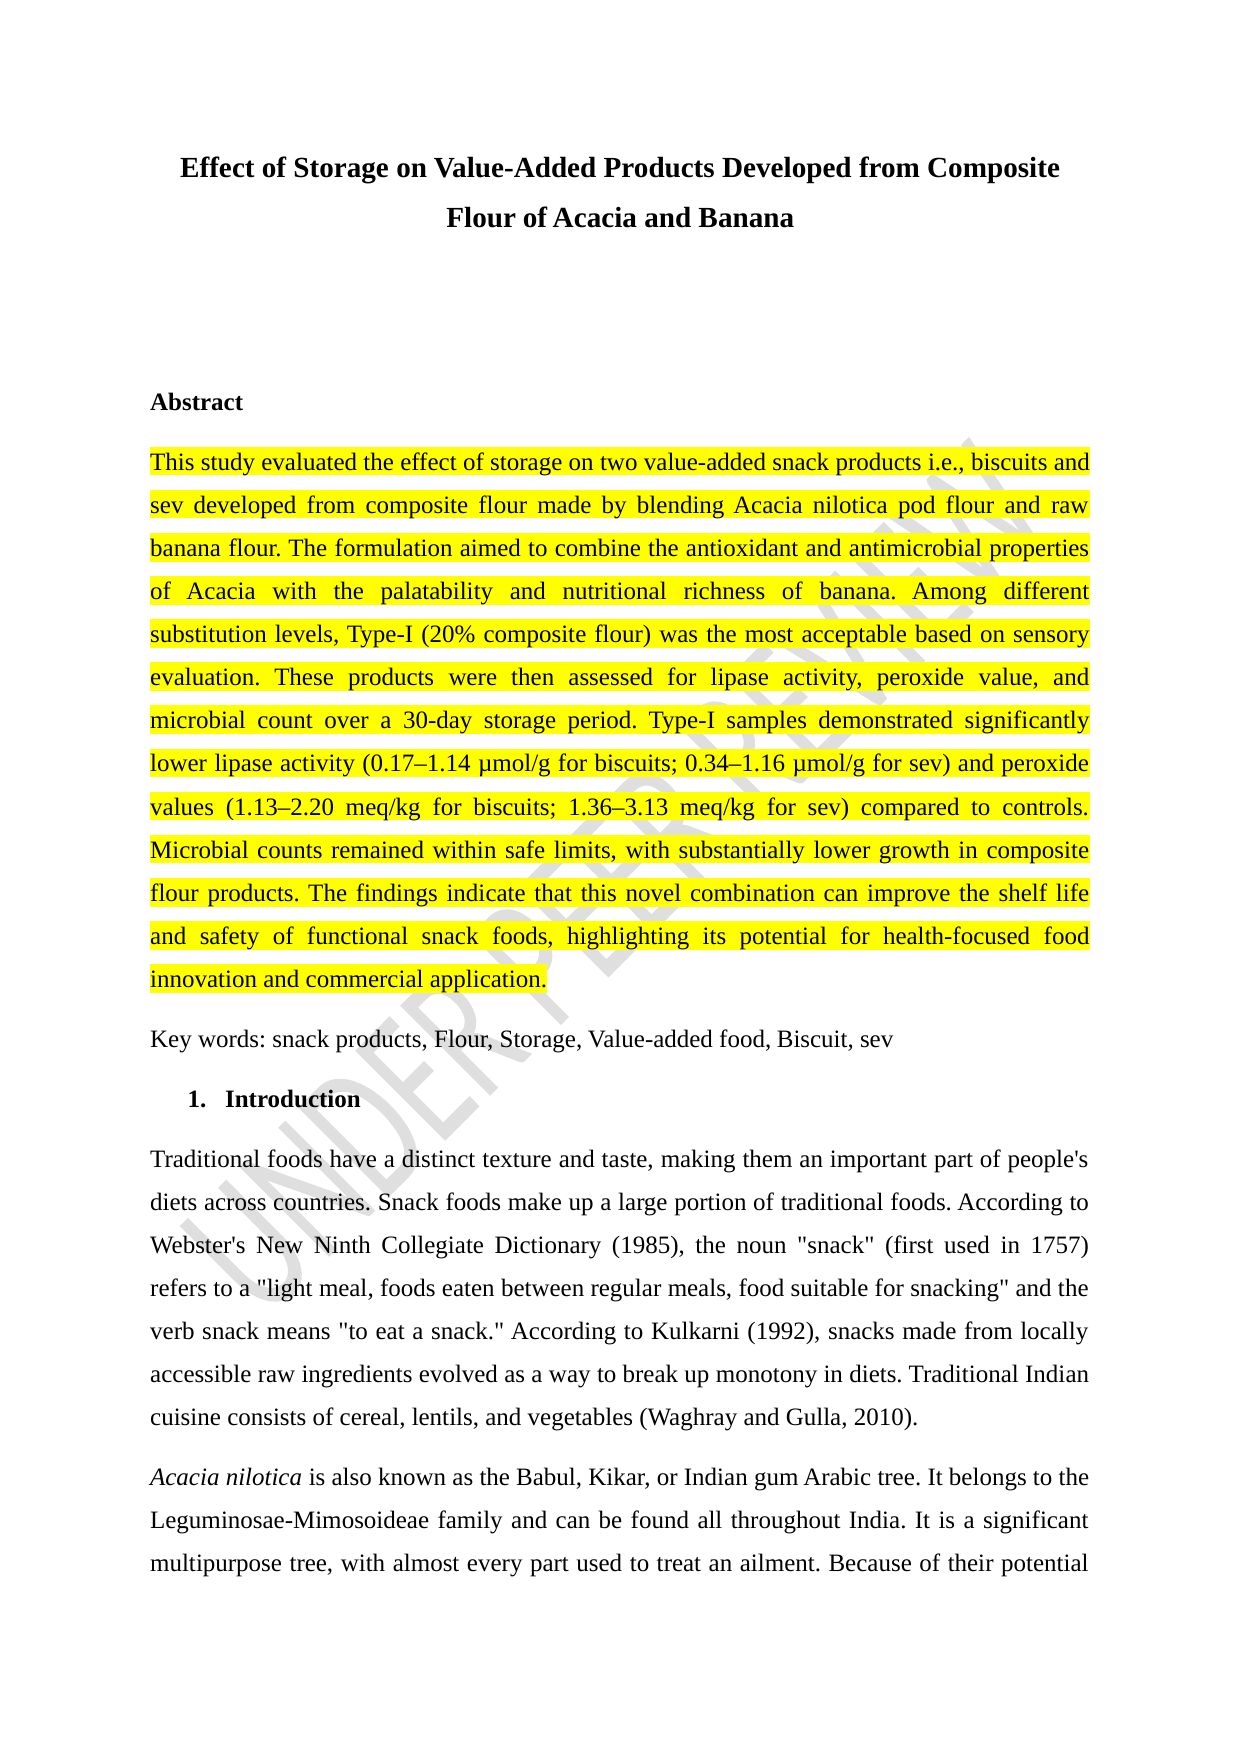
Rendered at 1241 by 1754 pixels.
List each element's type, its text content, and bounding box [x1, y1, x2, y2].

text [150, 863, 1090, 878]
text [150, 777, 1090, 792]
text Traditional foods have a distinct texture and taste, making them an important part of people's diets across countries. Snack foods make up a large portion of traditional foods. According to Webster's New Ninth Collegiate Dictionary (1985), the noun "snack" (first used in 1757) refers to a "light meal, foods eaten between regular meals, food suitable for snacking" and the verb snack means "to eat a snack." According to Kulkarni (1992), snacks made from locally accessible raw ingredients evolved as a way to break up monotony in diets. Traditional Indian cuisine consists of cereal, lentils, and vegetables (Waghray and Gulla, 2010). [150, 1144, 1090, 1431]
text Abstract [150, 387, 1090, 416]
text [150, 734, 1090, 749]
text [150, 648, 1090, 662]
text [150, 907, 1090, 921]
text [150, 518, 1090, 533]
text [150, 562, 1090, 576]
text Effect of Storage on Value-Added Products Developed from Composite Flour of Acacia and Banana [150, 150, 1090, 234]
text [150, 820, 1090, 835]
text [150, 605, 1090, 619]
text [150, 1462, 1090, 1577]
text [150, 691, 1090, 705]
text Key words: snack products, Flour, Storage, Value-added food, Biscuit, sev [150, 1024, 1090, 1053]
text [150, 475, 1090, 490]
list Introduction [187, 1084, 1090, 1113]
